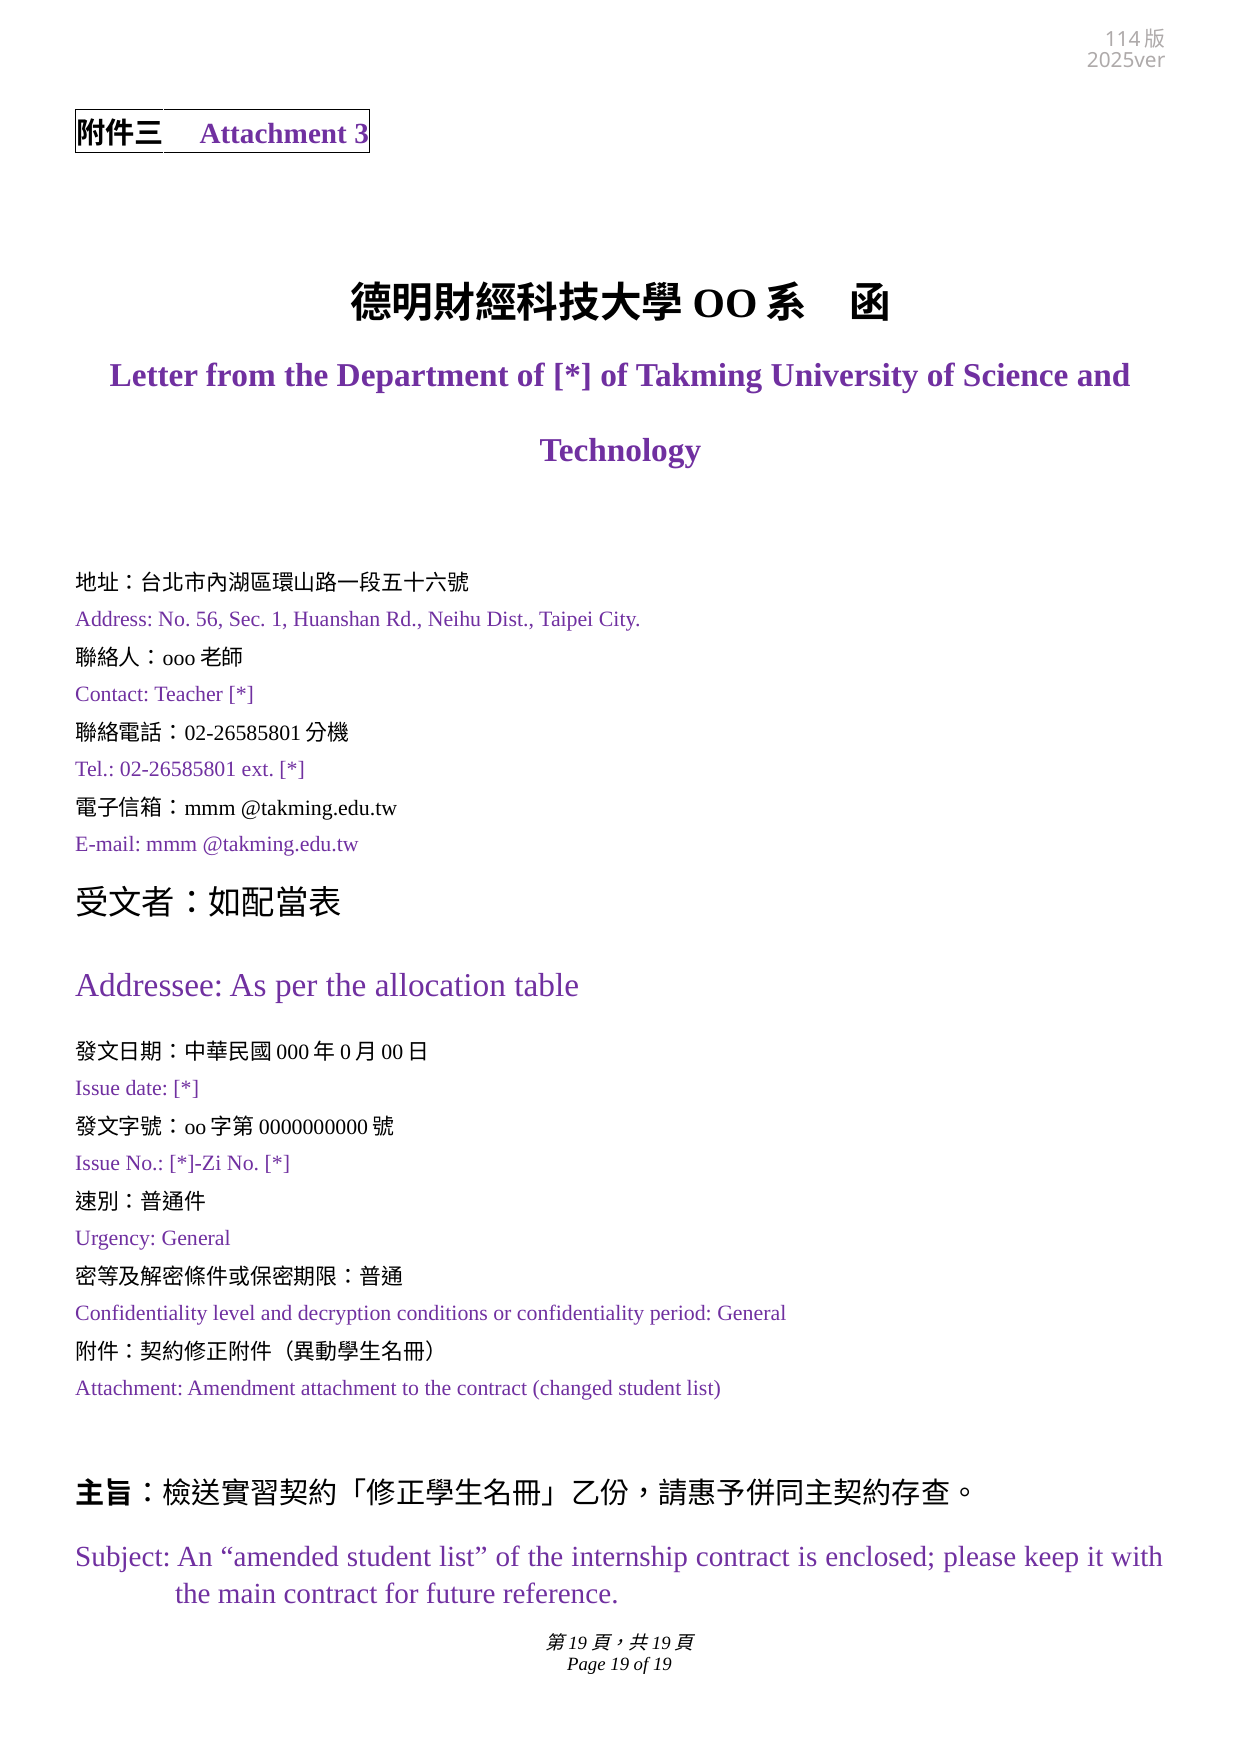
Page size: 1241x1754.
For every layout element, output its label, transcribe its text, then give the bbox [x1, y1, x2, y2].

text 地址：台北市內湖區環山路一段五十六號 [75, 562, 1165, 600]
text Addressee: As per the allocation table [75, 947, 1165, 1022]
text Letter from the Department of [*] of Takming University of Science and Technology [75, 337, 1165, 487]
text 德明財經科技大學 OO系 函 [75, 262, 1165, 337]
text 主旨：檢送實習契約「修正學生名冊」乙份，請惠予併同主契約存查。 [75, 1453, 1165, 1528]
text Tel.: 02-26585801 ext. [*] [75, 750, 1165, 787]
text Subject: An “amended student list” of the internship contract is enclosed; please keep it with the main contract for future reference. [75, 1537, 1165, 1612]
text Contact: Teacher [*] [75, 675, 1165, 712]
text E-mail: mmm @takming.edu.tw [75, 825, 1165, 862]
text Issue No.: [*]-Zi No. [*] [75, 1143, 1165, 1181]
text Urgency: General [75, 1218, 1165, 1256]
text 附件：契約修正附件（異動學生名冊） [75, 1331, 1165, 1368]
text 聯絡人：ooo老師 [75, 637, 1165, 675]
text 發文日期：中華民國000年0月00日 [75, 1031, 1165, 1068]
text Attachment: Amendment attachment to the contract (changed student list) [75, 1368, 1165, 1406]
text 發文字號：oo字第0000000000號 [75, 1106, 1165, 1143]
text Issue date: [*] [75, 1068, 1165, 1106]
text 密等及解密條件或保密期限：普通 [75, 1256, 1165, 1293]
text 附件三 Attachment 3 [75, 93, 1165, 168]
text 受文者：如配當表 [75, 862, 1165, 937]
text 電子信箱：mmm @takming.edu.tw [75, 787, 1165, 825]
text 速別：普通件 [75, 1181, 1165, 1218]
text Confidentiality level and decryption conditions or confidentiality period: General [75, 1293, 1165, 1331]
text 聯絡電話：02-26585801分機 [75, 712, 1165, 750]
text Address: No. 56, Sec. 1, Huanshan Rd., Neihu Dist., Taipei City. [75, 600, 1165, 637]
